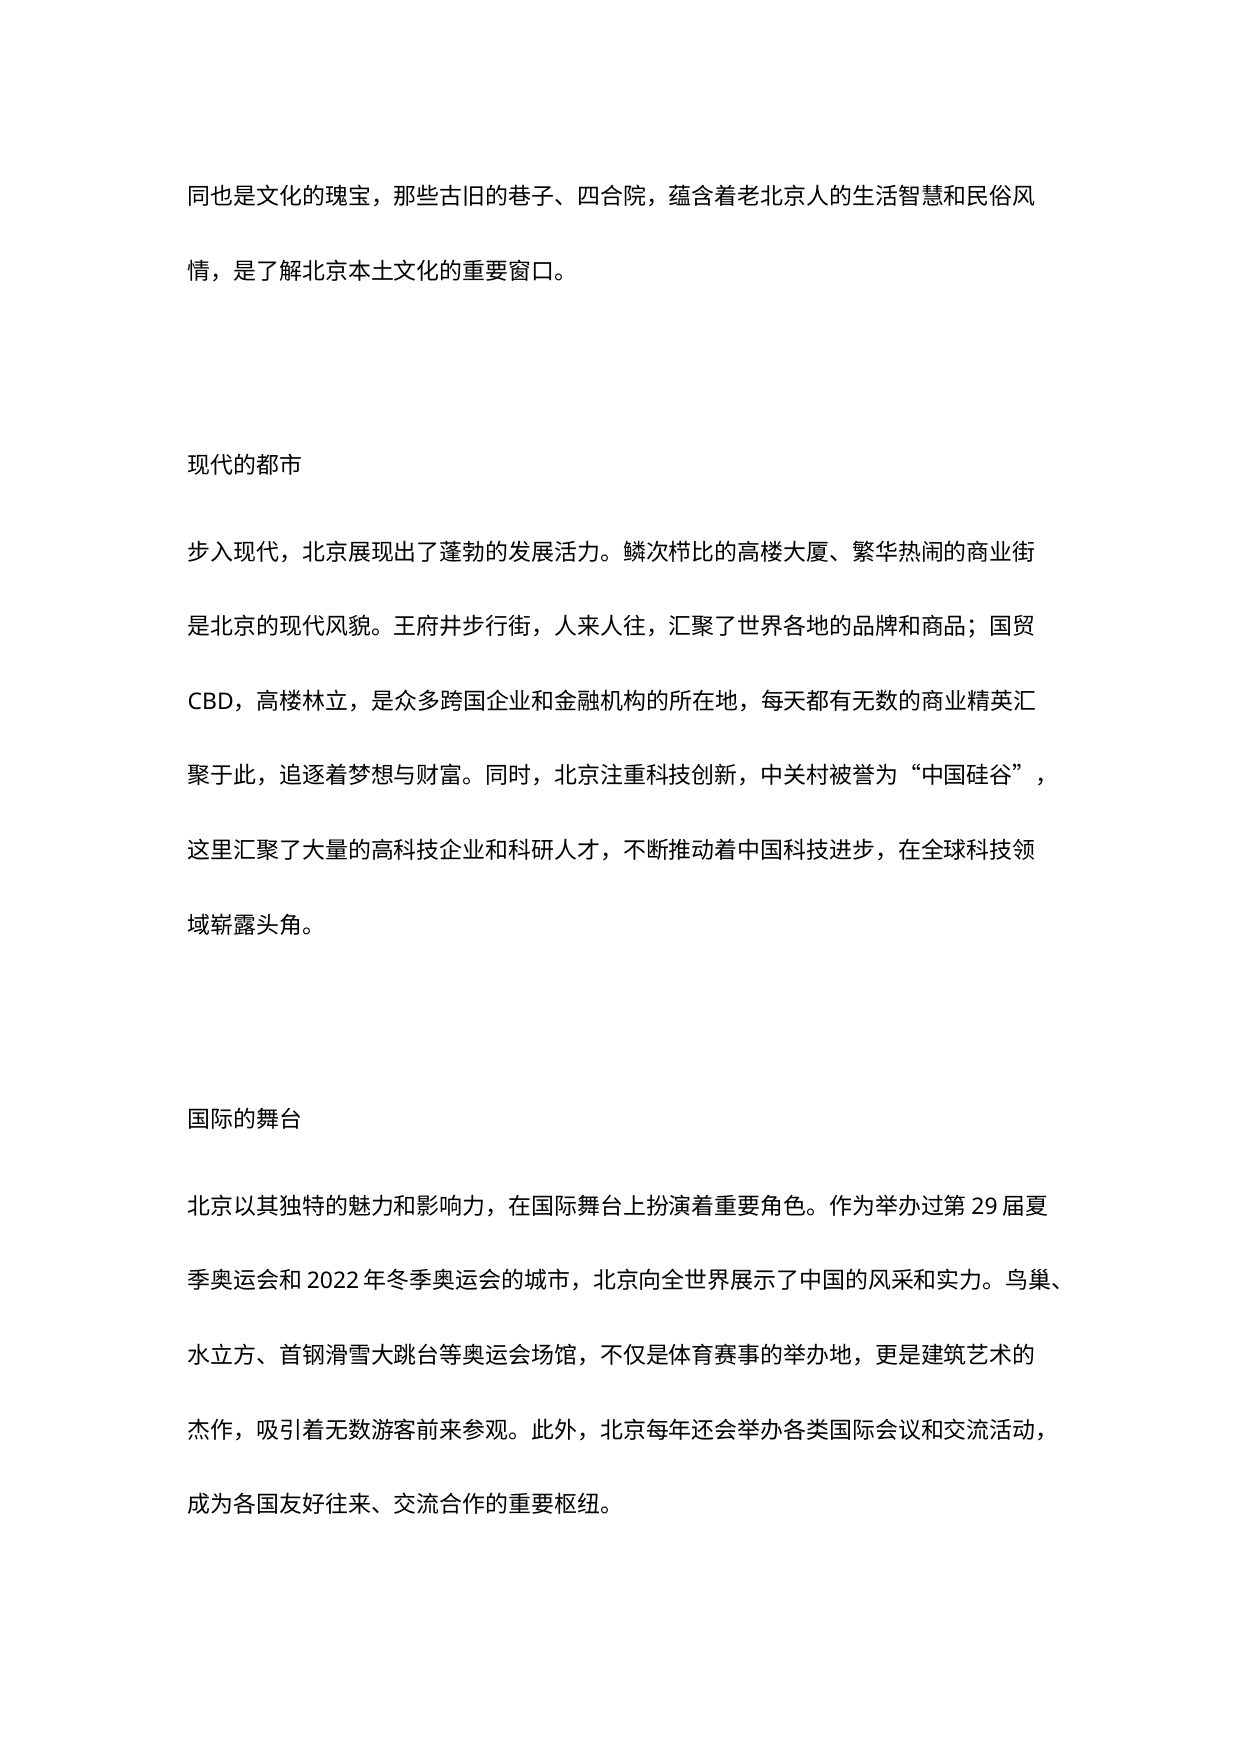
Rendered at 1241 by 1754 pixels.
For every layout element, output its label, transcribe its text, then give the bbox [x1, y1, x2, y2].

text 步入现代，北京展现出了蓬勃的发展活力。鳞次栉比的高楼大厦、繁华热闹的商业街是北京的现代风貌。王府井步行街，人来人往，汇聚了世界各地的品牌和商品；国贸CBD，高楼林立，是众多跨国企业和金融机构的所在地，每天都有无数的商业精英汇聚于此，追逐着梦想与财富。同时，北京注重科技创新，中关村被誉为“中国硅谷”，这里汇聚了大量的高科技企业和科研人才，不断推动着中国科技进步，在全球科技领域崭露头角。 [187, 517, 1053, 956]
text 国际的舞台 [187, 1085, 1053, 1150]
text 北京以其独特的魅力和影响力，在国际舞台上扮演着重要角色。作为举办过第29届夏季奥运会和2022年冬季奥运会的城市，北京向全世界展示了中国的风采和实力。鸟巢、水立方、首钢滑雪大跳台等奥运会场馆，不仅是体育赛事的举办地，更是建筑艺术的杰作，吸引着无数游客前来参观。此外，北京每年还会举办各类国际会议和交流活动，成为各国友好往来、交流合作的重要枢纽。 [187, 1172, 1053, 1536]
text 现代的都市 [187, 431, 1053, 496]
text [187, 162, 1053, 302]
